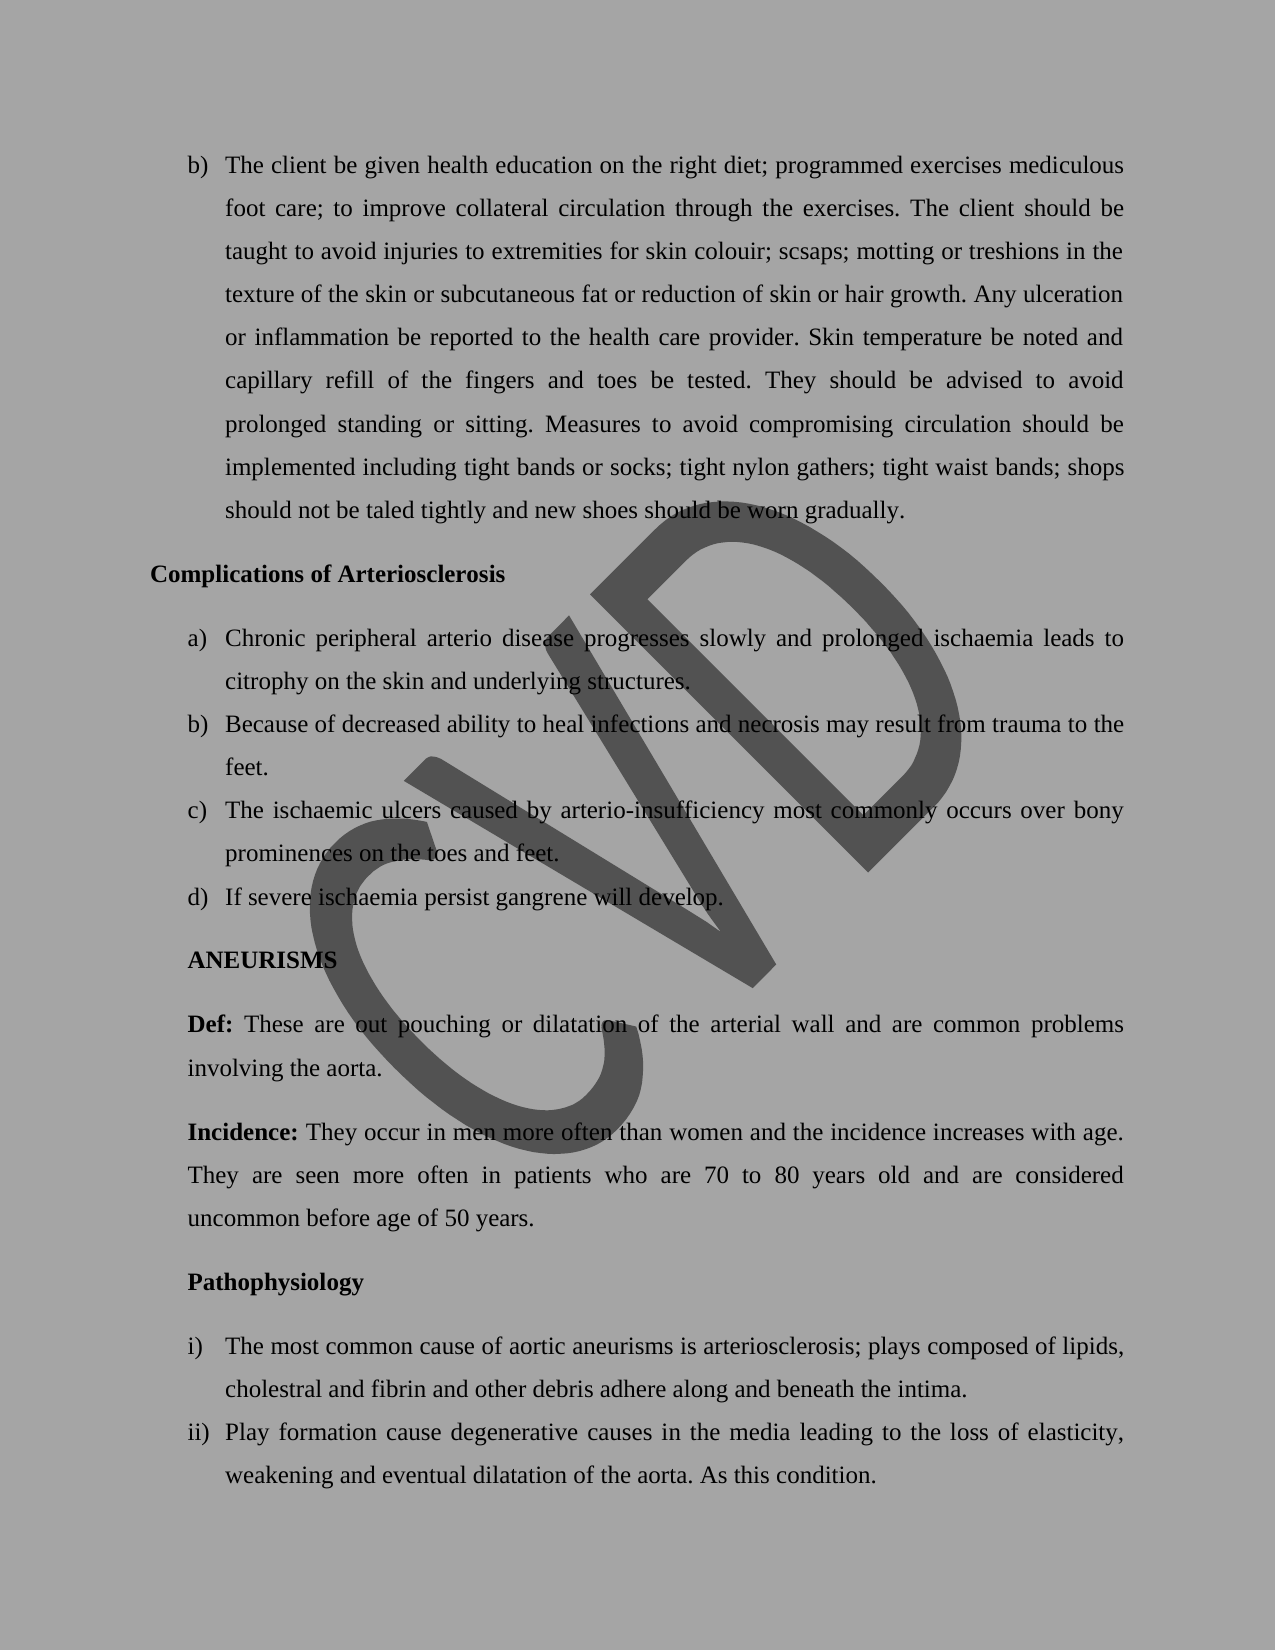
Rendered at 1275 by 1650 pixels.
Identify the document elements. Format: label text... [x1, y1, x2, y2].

list Chronic peripheral arterio disease progresses slowly and prolonged ischaemia leads to citrophy on the skin and underlying structures. [187, 623, 1125, 695]
list Play formation cause degenerative causes in the media leading to the loss of elasticity, weakening and eventual dilatation of the aorta. As this condition. [187, 1417, 1125, 1489]
text Complications of Arteriosclerosis [150, 559, 1125, 588]
text Def: These are out pouching or dilatation of the arterial wall and are common problems involving the aorta. [187, 1009, 1125, 1081]
list The most common cause of aortic aneurisms is arteriosclerosis; plays composed of lipids, cholestral and fibrin and other debris adhere along and beneath the intima. [187, 1331, 1125, 1403]
text Incidence: They occur in men more often than women and the incidence increases with age. They are seen more often in patients who are 70 to 80 years old and are considered uncommon before age of 50 years. [187, 1117, 1125, 1232]
list The client be given health education on the right diet; programmed exercises mediculous foot care; to improve collateral circulation through the exercises. The client should be taught to avoid injuries to extremities for skin colouir; scsaps; motting or treshions in the texture of the skin or subcutaneous fat or reduction of skin or hair growth. Any ulceration or inflammation be reported to the health care provider. Skin temperature be noted and capillary refill of the fingers and toes be tested. They should be advised to avoid prolonged standing or sitting. Measures to avoid compromising circulation should be implemented including tight bands or socks; tight nylon gathers; tight waist bands; shops should not be taled tightly and new shoes should be worn gradually. [187, 150, 1125, 524]
list The ischaemic ulcers caused by arterio-insufficiency most commonly occurs over bony prominences on the toes and feet. [187, 795, 1125, 867]
text ANEURISMS [187, 946, 1125, 974]
list If severe ischaemia persist gangrene will develop. [187, 882, 1125, 910]
list Because of decreased ability to heal infections and necrosis may result from trauma to the feet. [187, 709, 1125, 781]
text Pathophysiology [187, 1267, 1125, 1296]
